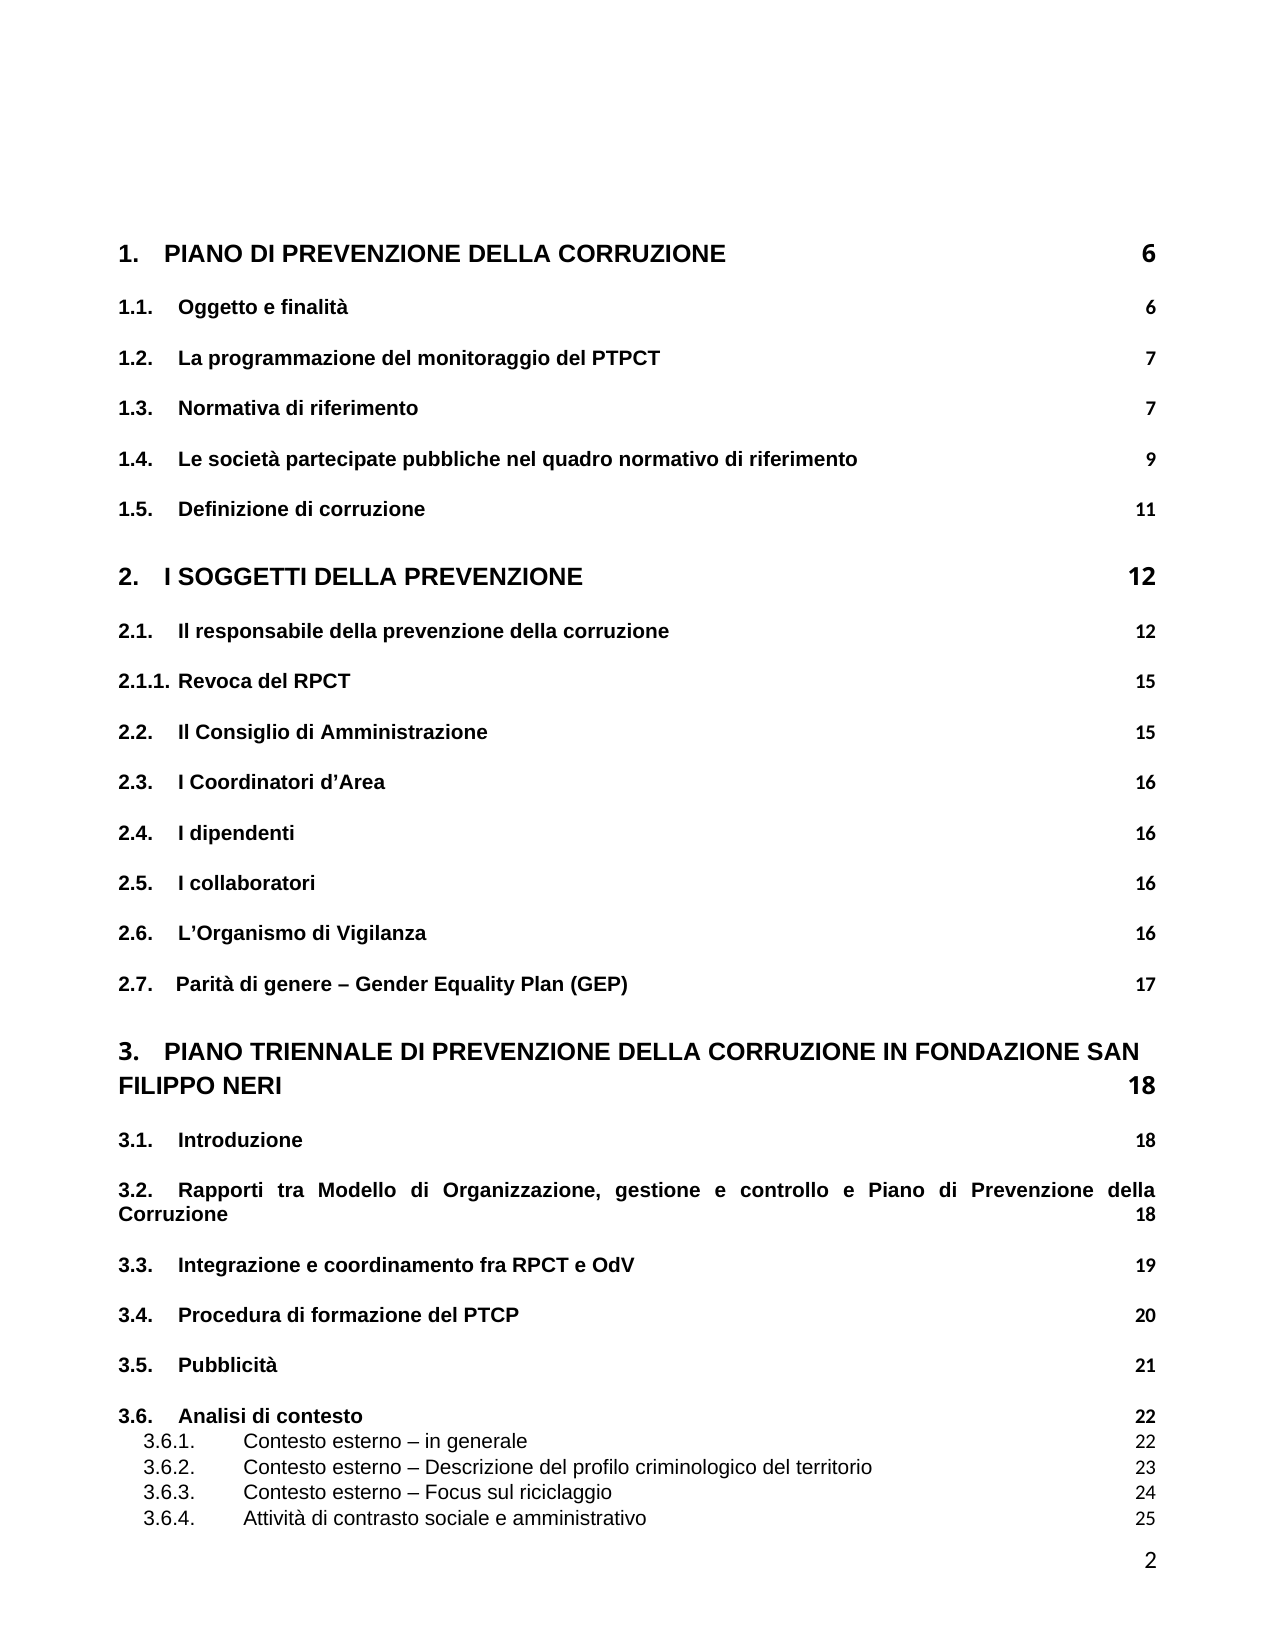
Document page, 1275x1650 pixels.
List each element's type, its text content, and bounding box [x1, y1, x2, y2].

text 1. Piano di Prevenzione della Corruzione 6 [118, 235, 1157, 269]
text 3.6.3. Contesto esterno – Focus sul riciclaggio 24 [143, 1479, 1157, 1505]
text 3.1. Introduzione 18 [118, 1127, 1157, 1152]
text 1.3. Normativa di riferimento 7 [118, 395, 1157, 421]
text 2.1.1. Revoca del RPCT 15 [118, 668, 1157, 694]
text 3.6. Analisi di contesto 22 [118, 1403, 1157, 1428]
text 3.4. Procedura di formazione del PTCP 20 [118, 1302, 1157, 1328]
text 3.2. Rapporti tra Modello di Organizzazione, gestione e controllo e Piano di Prevenzione della Corruzione 18 [118, 1177, 1157, 1227]
text 1.4. Le società partecipate pubbliche nel quadro normativo di riferimento 9 [118, 446, 1157, 471]
text 1.5. Definizione di corruzione 11 [118, 496, 1157, 522]
text 2.1. Il responsabile della prevenzione della corruzione 12 [118, 618, 1157, 643]
text 3. Piano Triennale di Prevenzione della Corruzione in Fondazione San Filippo Neri 18 [118, 1034, 1157, 1102]
text 2.2. Il Consiglio di Amministrazione 15 [118, 719, 1157, 744]
text 2.7. Parità di genere – Gender Equality Plan (GEP) 17 [118, 971, 1157, 996]
text 2.4. I dipendenti 16 [118, 820, 1157, 845]
text 1.1. Oggetto e finalità 6 [118, 294, 1157, 320]
text 2. I soggetti della prevenzione 12 [118, 559, 1157, 593]
text 3.3. Integrazione e coordinamento fra RPCT e OdV 19 [118, 1252, 1157, 1277]
text 2.3. I Coordinatori d’Area 16 [118, 769, 1157, 795]
text 3.6.1. Contesto esterno – in generale 22 [143, 1428, 1157, 1454]
text 3.5. Pubblicità 21 [118, 1353, 1157, 1378]
text 3.6.4. Attività di contrasto sociale e amministrativo 25 [143, 1505, 1157, 1530]
text 2.6. L’Organismo di Vigilanza 16 [118, 921, 1157, 946]
text 2.5. I collaboratori 16 [118, 870, 1157, 896]
text 3.6.2. Contesto esterno – Descrizione del profilo criminologico del territorio 23 [143, 1454, 1157, 1479]
text 1.2. La programmazione del monitoraggio del PTPCT 7 [118, 345, 1157, 370]
